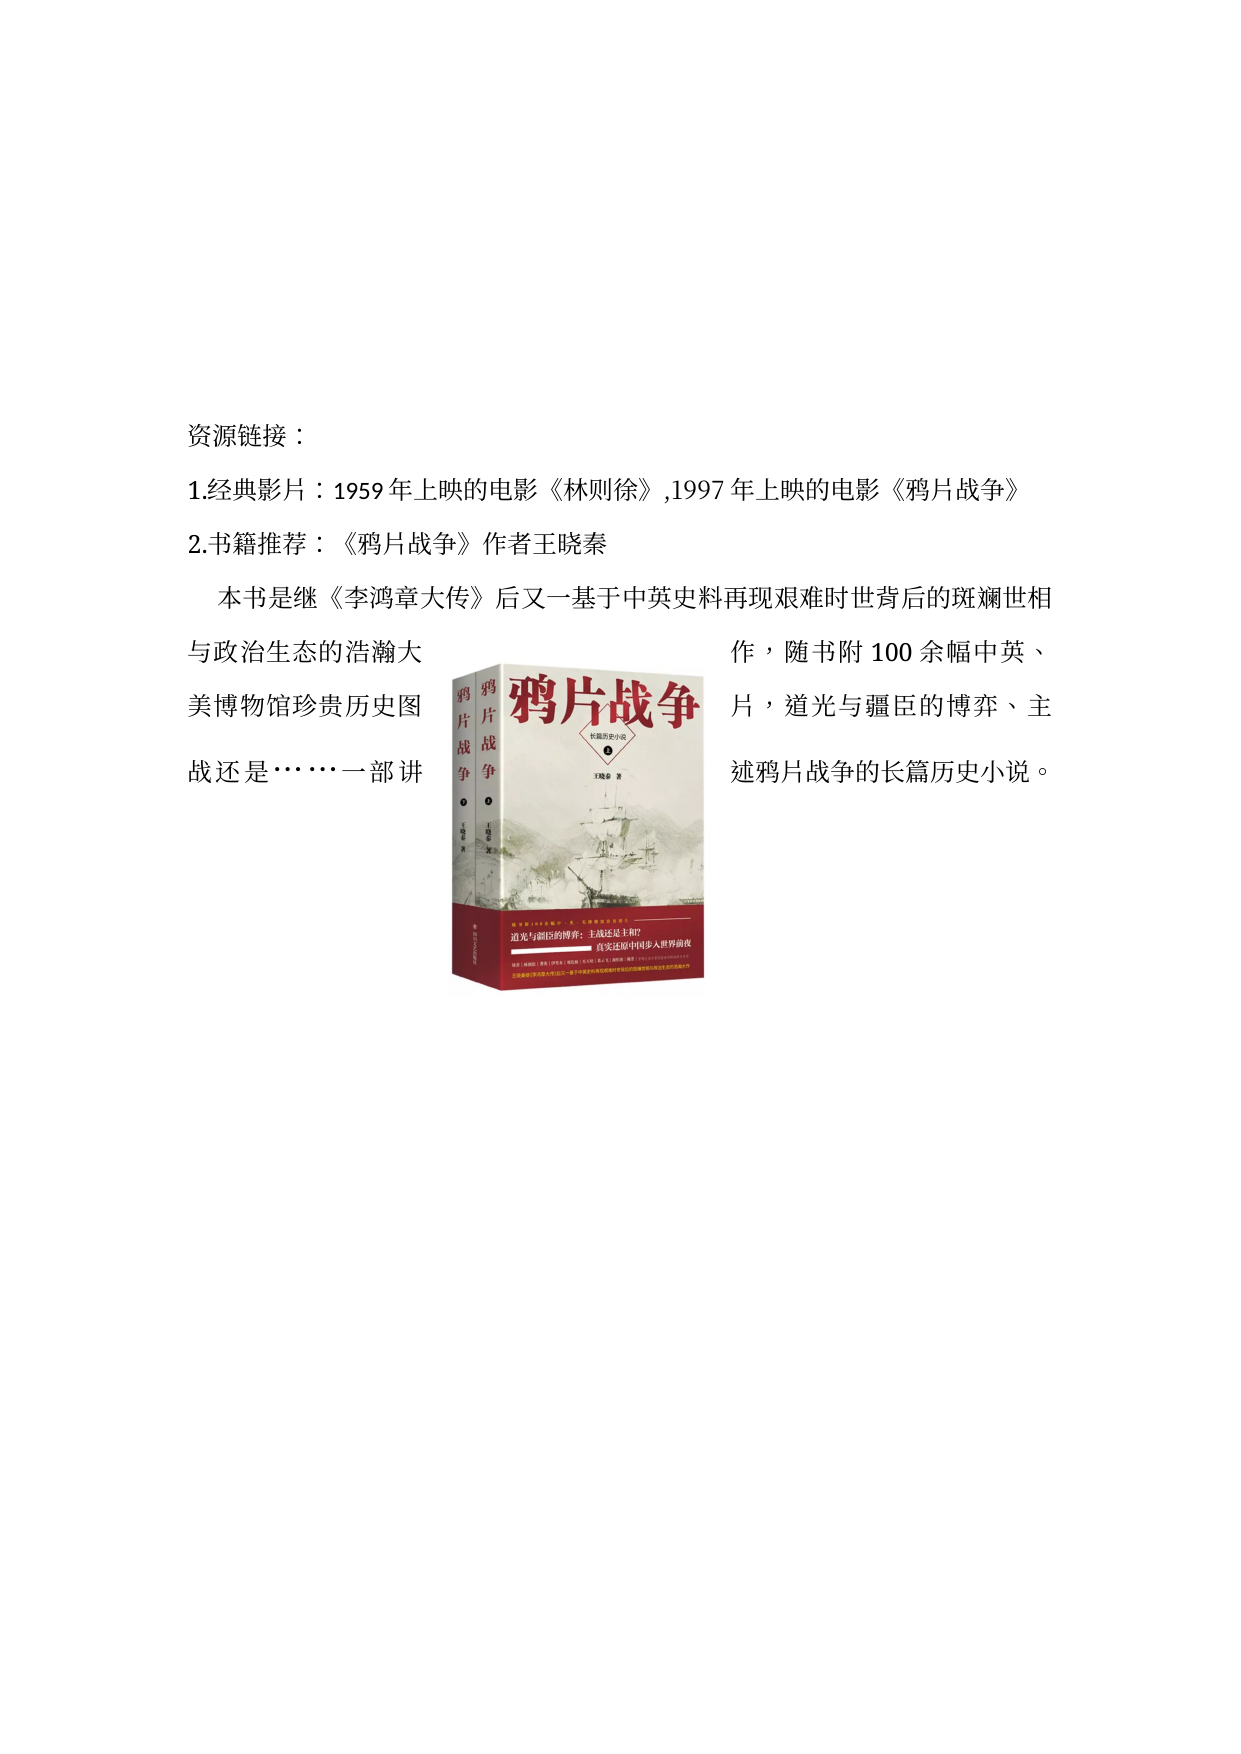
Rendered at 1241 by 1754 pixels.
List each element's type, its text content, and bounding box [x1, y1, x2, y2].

text 资源链接： [187, 416, 1053, 452]
text 1.经典影片：1959年上映的电影《林则徐》,1997年上映的电影《鸦片战争》 [187, 470, 1053, 506]
text 本书是继《李鸿章大传》后又一基于中英史料再现艰难时世背后的斑斓世相与政治生态的浩瀚大作，随书附100余幅中英、美博物馆珍贵历史图片，道光与疆臣的博弈、主战还是……一部讲述鸦片战争的长篇历史小说。 [187, 578, 1053, 790]
picture [448, 657, 705, 998]
text 2.书籍推荐：《鸦片战争》作者王晓秦 [187, 524, 1053, 560]
